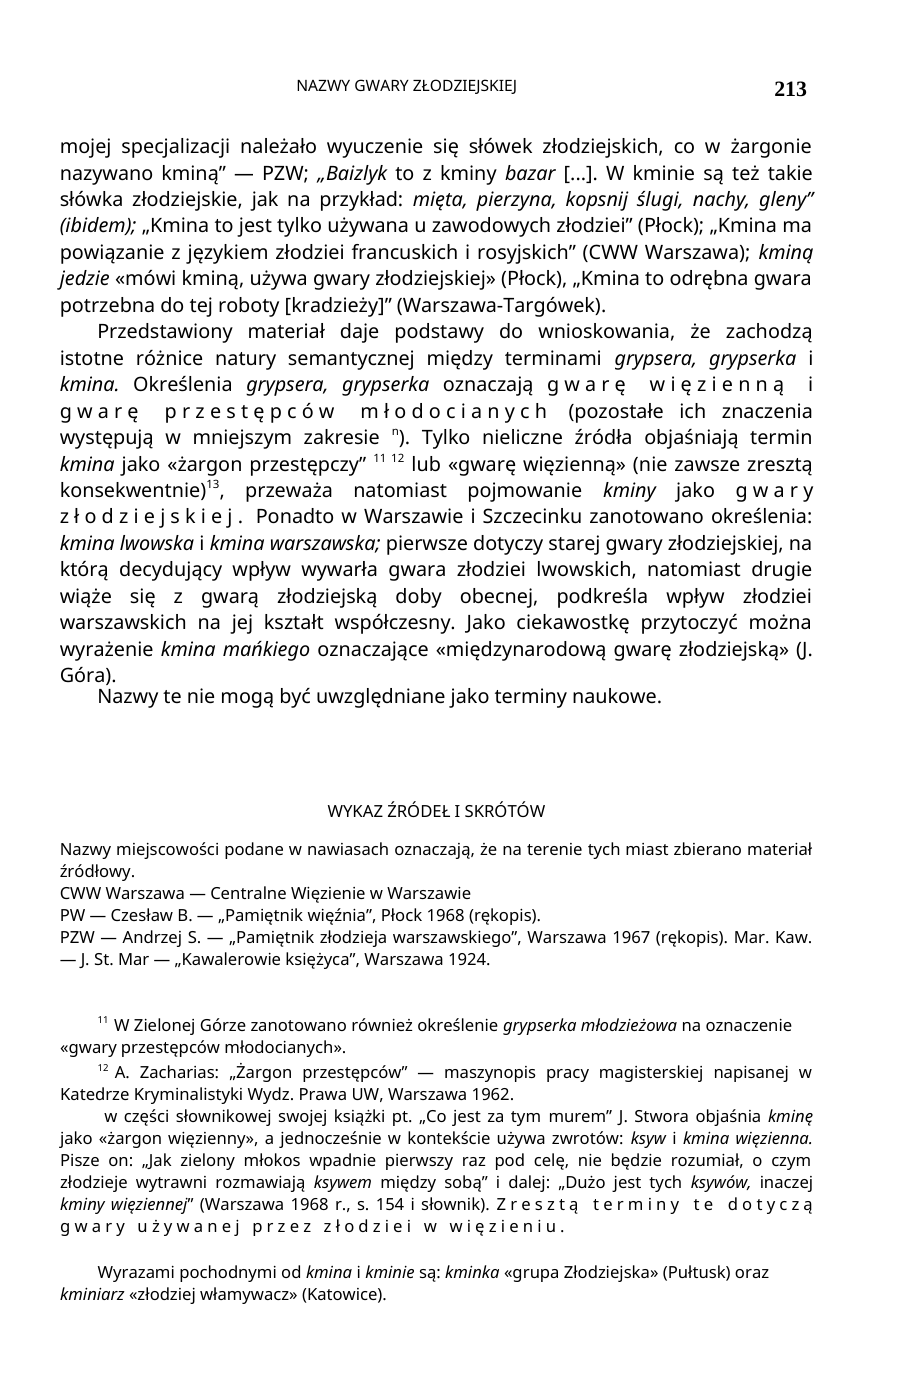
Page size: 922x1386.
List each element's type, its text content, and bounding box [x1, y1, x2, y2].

text w części słownikowej swojej książki pt. „Co jest za tym murem” J. Stwora objaśnia kminę jako «żargon więzienny», a jednocześnie w kontekście używa zwrotów: ksyw i kmina więzienna. Pisze on: „Jak zielony młokos wpadnie pierwszy raz pod celę, nie będzie rozumiał, o czym złodzieje wytrawni rozmawiają ksywem między sobą” i dalej: „Dużo jest tych ksywów, inaczej kminy więziennej” (Warszawa 1968 r., s. 154 i słownik). Zresztą terminy te dotyczą gwary używanej przez złodziei w więzieniu. [60, 1105, 813, 1237]
text Wyrazami pochodnymi od kmina i kminie są: kminka «grupa Złodziejska» (Pułtusk) oraz kminiarz «złodziej włamywacz» (Katowice). [60, 1261, 813, 1305]
text mojej specjalizacji należało wyuczenie się słówek złodziejskich, co w żargonie nazywano kminą” — PZW; „Baizlyk to z kminy bazar [...]. W kminie są też takie słówka złodziejskie, jak na przykład: mięta, pierzyna, kopsnij ślugi, nachy, gleny” (ibidem); „Kmina to jest tylko używana u zawodowych złodziei” (Płock); „Kmina ma powiązanie z językiem złodziei francuskich i rosyjskich” (CWW Warszawa); kminą jedzie «mówi kminą, używa gwary złodziejskiej» (Płock), „Kmina to odrębna gwara potrzebna do tej roboty [kradzieży]” (Warszawa-Targówek). [59, 132, 813, 317]
text 213 [774, 79, 807, 101]
text PZW — Andrzej S. — „Pamiętnik złodzieja warszawskiego”, Warszawa 1967 (rękopis). Mar. Kaw. — J. St. Mar — „Kawalerowie księżyca”, Warszawa 1924. [59, 926, 813, 970]
text CWW Warszawa — Centralne Więzienie w Warszawie [59, 882, 813, 904]
text PW — Czesław B. — „Pamiętnik więźnia”, Płock 1968 (rękopis). [59, 904, 813, 926]
text Nazwy miejscowości podane w nawiasach oznaczają, że na terenie tych miast zbierano materiał źródłowy. [59, 838, 813, 882]
text 11 W Zielonej Górze zanotowano również określenie grypserka młodzieżowa na oznaczenie «gwary przestępców młodocianych». [60, 1014, 813, 1058]
text Nazwy te nie mogą być uwzględniane jako terminy naukowe. [59, 688, 813, 708]
text 12 A. Zacharias: „Żargon przestępców” — maszynopis pracy magisterskiej napisanej w Katedrze Kryminalistyki Wydz. Prawa UW, Warszawa 1962. [60, 1061, 813, 1105]
text NAZWY GWARY ZŁODZIEJSKIEJ [296, 79, 517, 95]
text Przedstawiony materiał daje podstawy do wnioskowania, że zachodzą istotne różnice natury semantycznej między terminami grypsera, grypserka i kmina. Określenia grypsera, grypserka oznaczają gwarę więzienną i gwarę przestępców młodocianych (pozostałe ich znaczenia występują w mniejszym zakresie n). Tylko nieliczne źródła objaśniają termin kmina jako «żargon przestępczy” 11 12 lub «gwarę więzienną» (nie zawsze zresztą konsekwentnie)13, przeważa natomiast pojmowanie kminy jako gwary złodziejskiej. Ponadto w Warszawie i Szczecinku zanotowano określenia: kmina lwowska i kmina warszawska; pierwsze dotyczy starej gwary złodziejskiej, na którą decydujący wpływ wywarła gwara złodziei lwowskich, natomiast drugie wiąże się z gwarą złodziejską doby obecnej, podkreśla wpływ złodziei warszawskich na jej kształt współczesny. Jako ciekawostkę przytoczyć można wyrażenie kmina mańkiego oznaczające «międzynarodową gwarę złodziejską» (J. Góra). [59, 317, 813, 688]
text WYKAZ ŹRÓDEŁ I SKRÓTÓW [59, 804, 813, 821]
